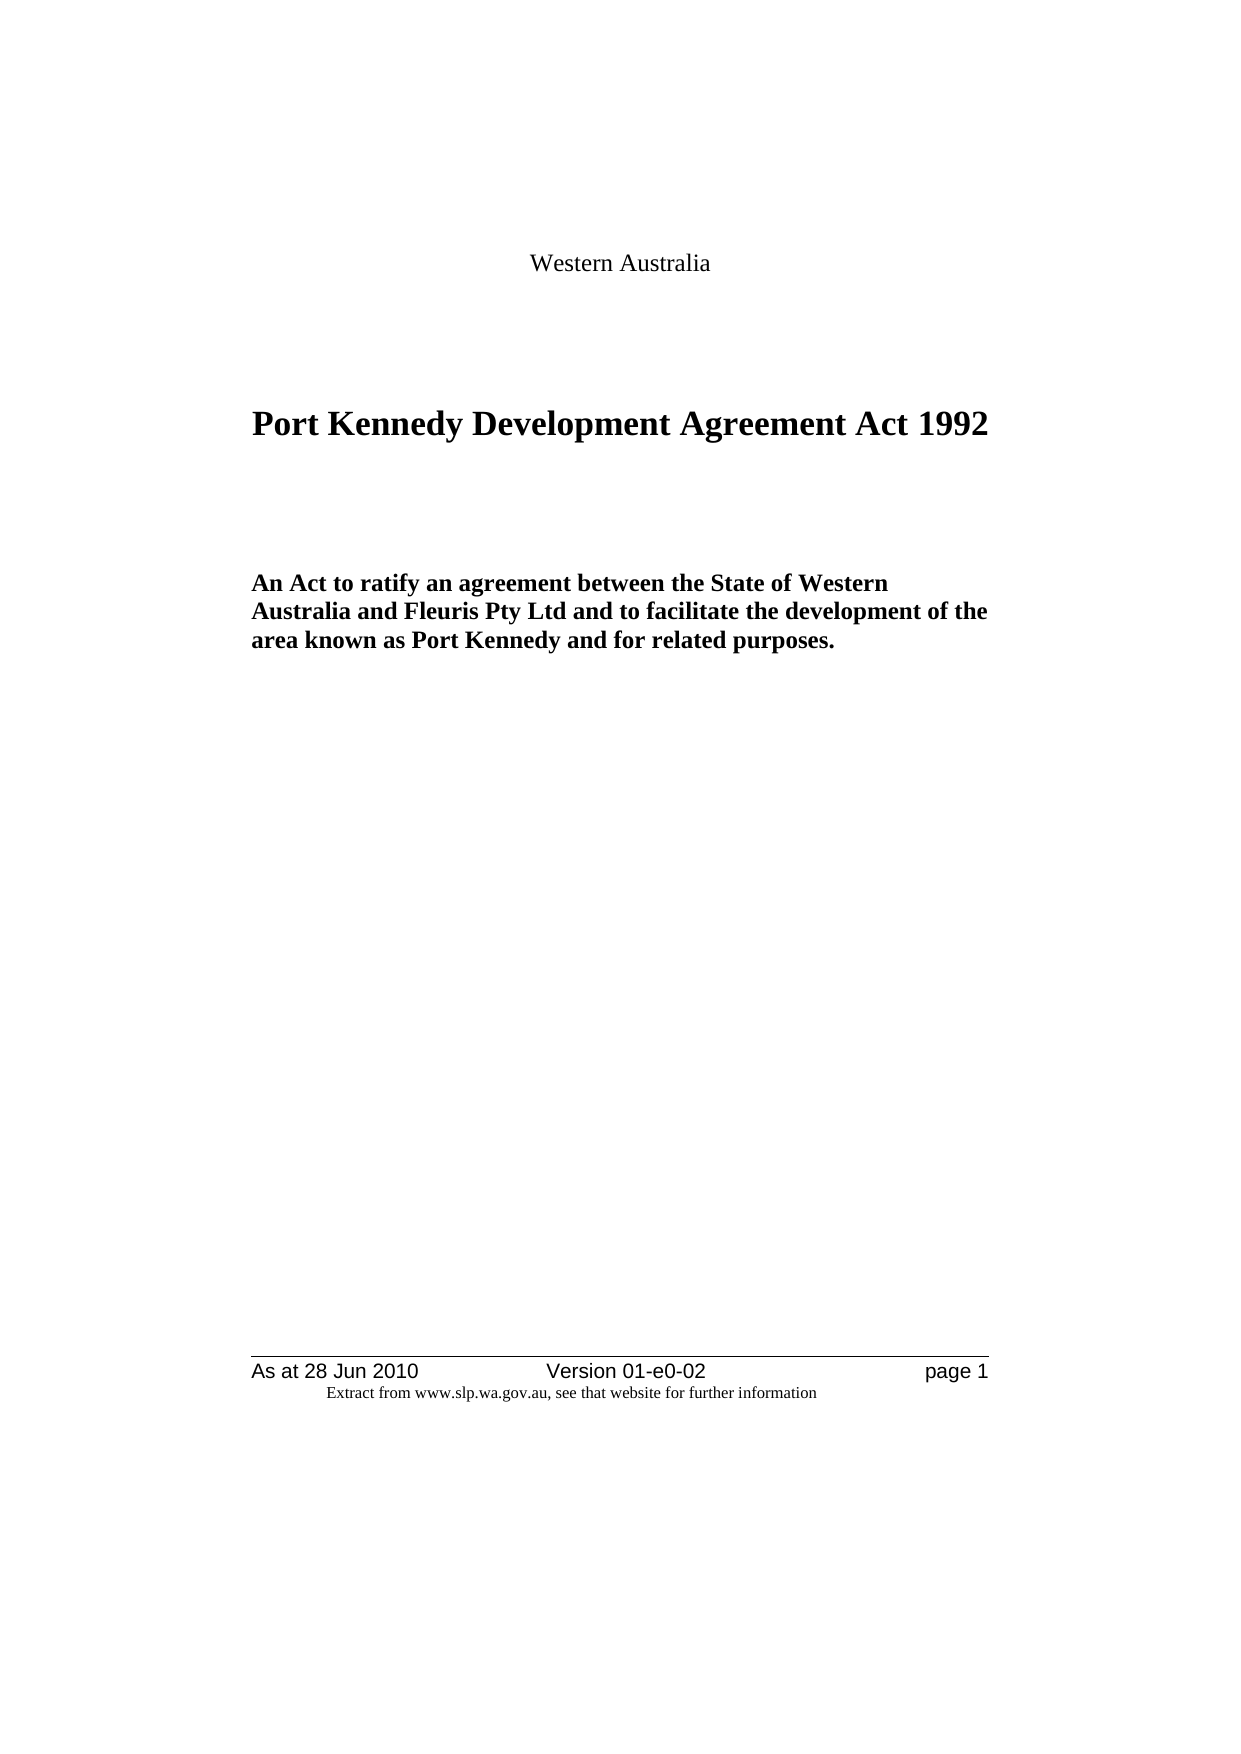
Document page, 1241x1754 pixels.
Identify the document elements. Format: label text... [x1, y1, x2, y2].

title An Act to ratify an agreement between the State of Western Australia and Fleuris Pty Ltd and to facilitate the development of the area known as Port Kennedy and for related purposes. [251, 568, 989, 654]
text Western Australia [251, 248, 989, 277]
text Port Kennedy Development Agreement Act 1992 [251, 402, 989, 443]
